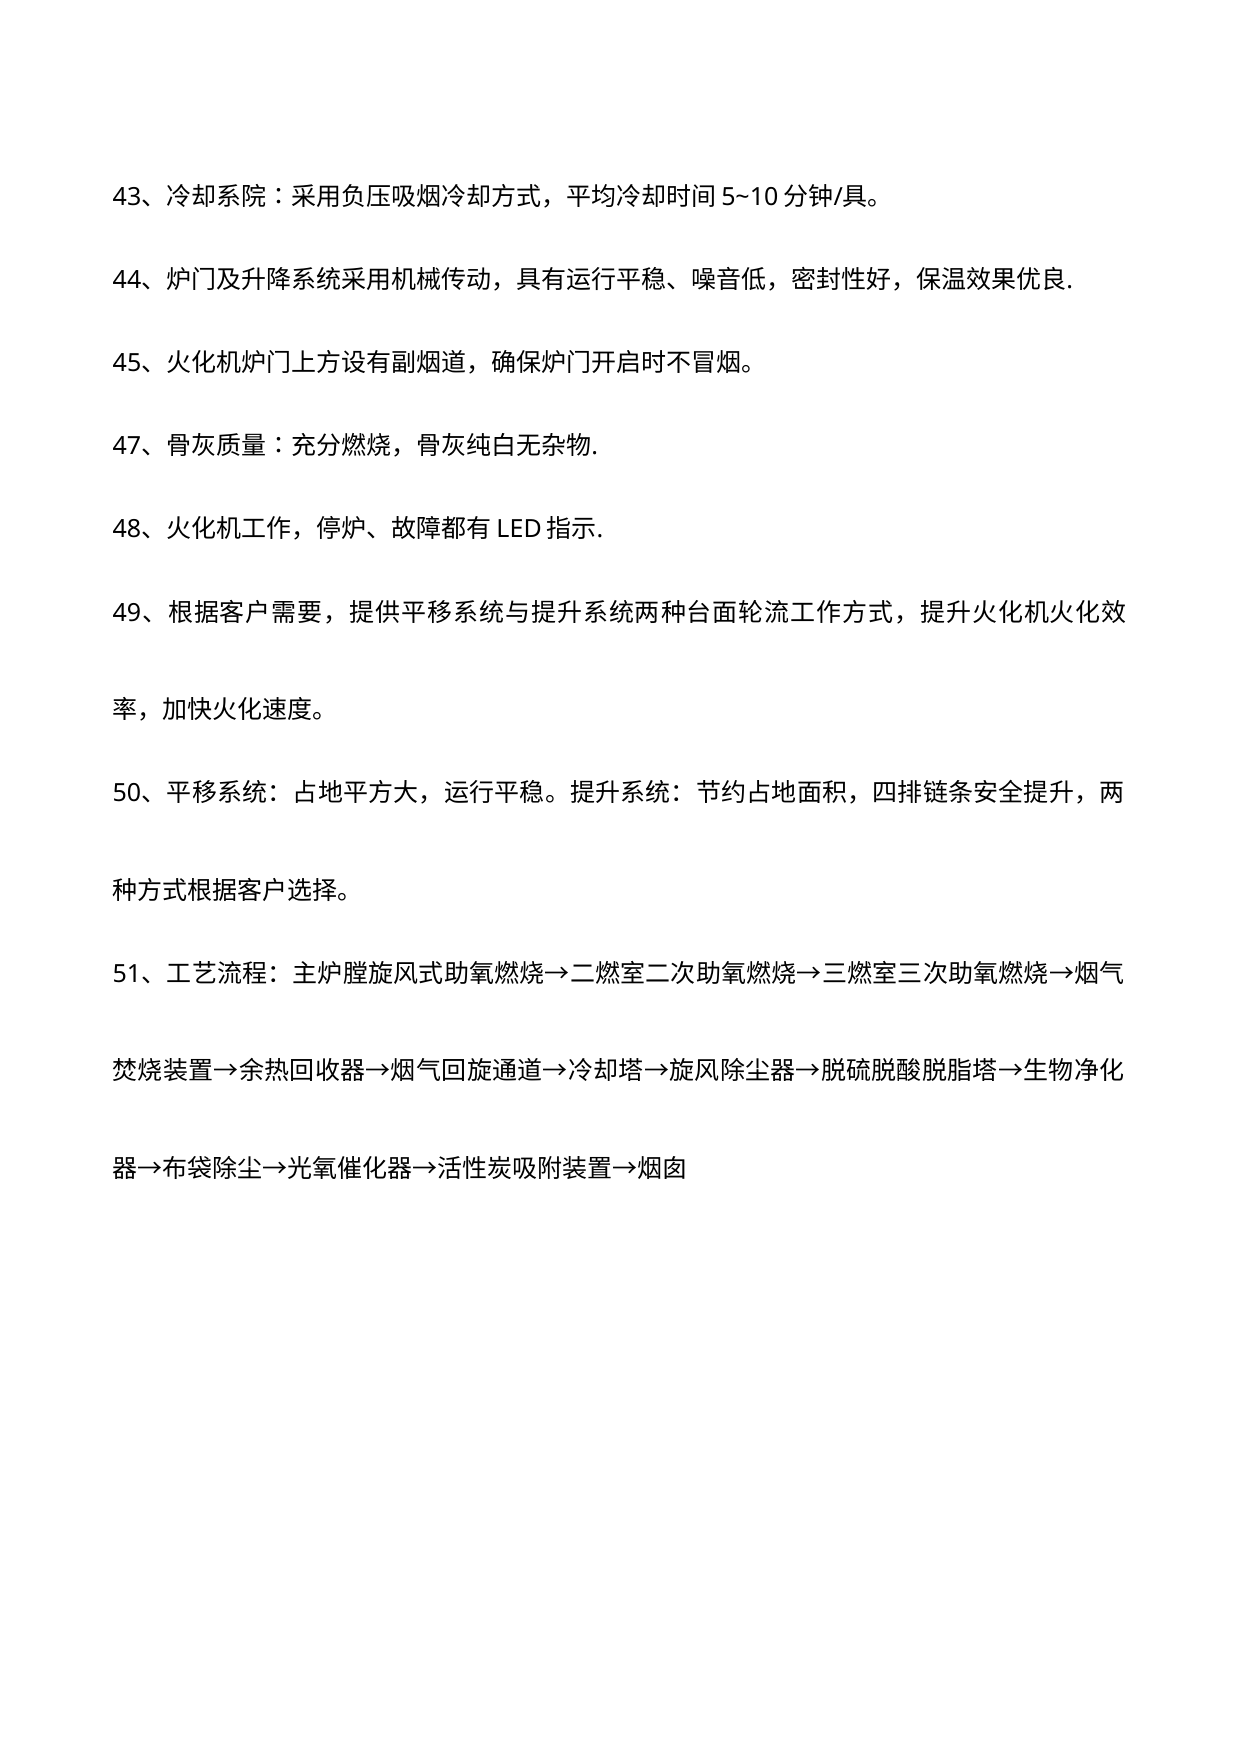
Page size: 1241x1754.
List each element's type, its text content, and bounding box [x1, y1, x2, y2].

text 49、根据客户需要，提供平移系统与提升系统两种台面轮流工作方式，提升火化机火化效率，加快火化速度。 [112, 578, 1128, 740]
text 45、火化机炉门上方设有副烟道，确保炉门开启时不冒烟。 [112, 328, 1128, 393]
text 50、平移系统：占地平方大，运行平稳。提升系统：节约占地面积，四排链条安全提升，两种方式根据客户选择。 [112, 758, 1128, 921]
text 44、炉门及升降系统采用机械传动，具有运行平稳、噪音低，密封性好，保温效果优良. [112, 245, 1128, 310]
text 43、冷却系院∶采用负压吸烟冷却方式，平均冷却时间5~10分钟/具。 [112, 162, 1128, 227]
text 48、火化机工作，停炉、故障都有LED指示. [112, 494, 1128, 559]
text 51、工艺流程：主炉膛旋风式助氧燃烧→二燃室二次助氧燃烧→三燃室三次助氧燃烧→烟气焚烧装置→余热回收器→烟气回旋通道→冷却塔→旋风除尘器→脱硫脱酸脱脂塔→生物净化器→布袋除尘→光氧催化器→活性炭吸附装置→烟囱 [112, 939, 1128, 1199]
text 47、骨灰质量∶充分燃烧，骨灰纯白无杂物. [112, 411, 1128, 476]
